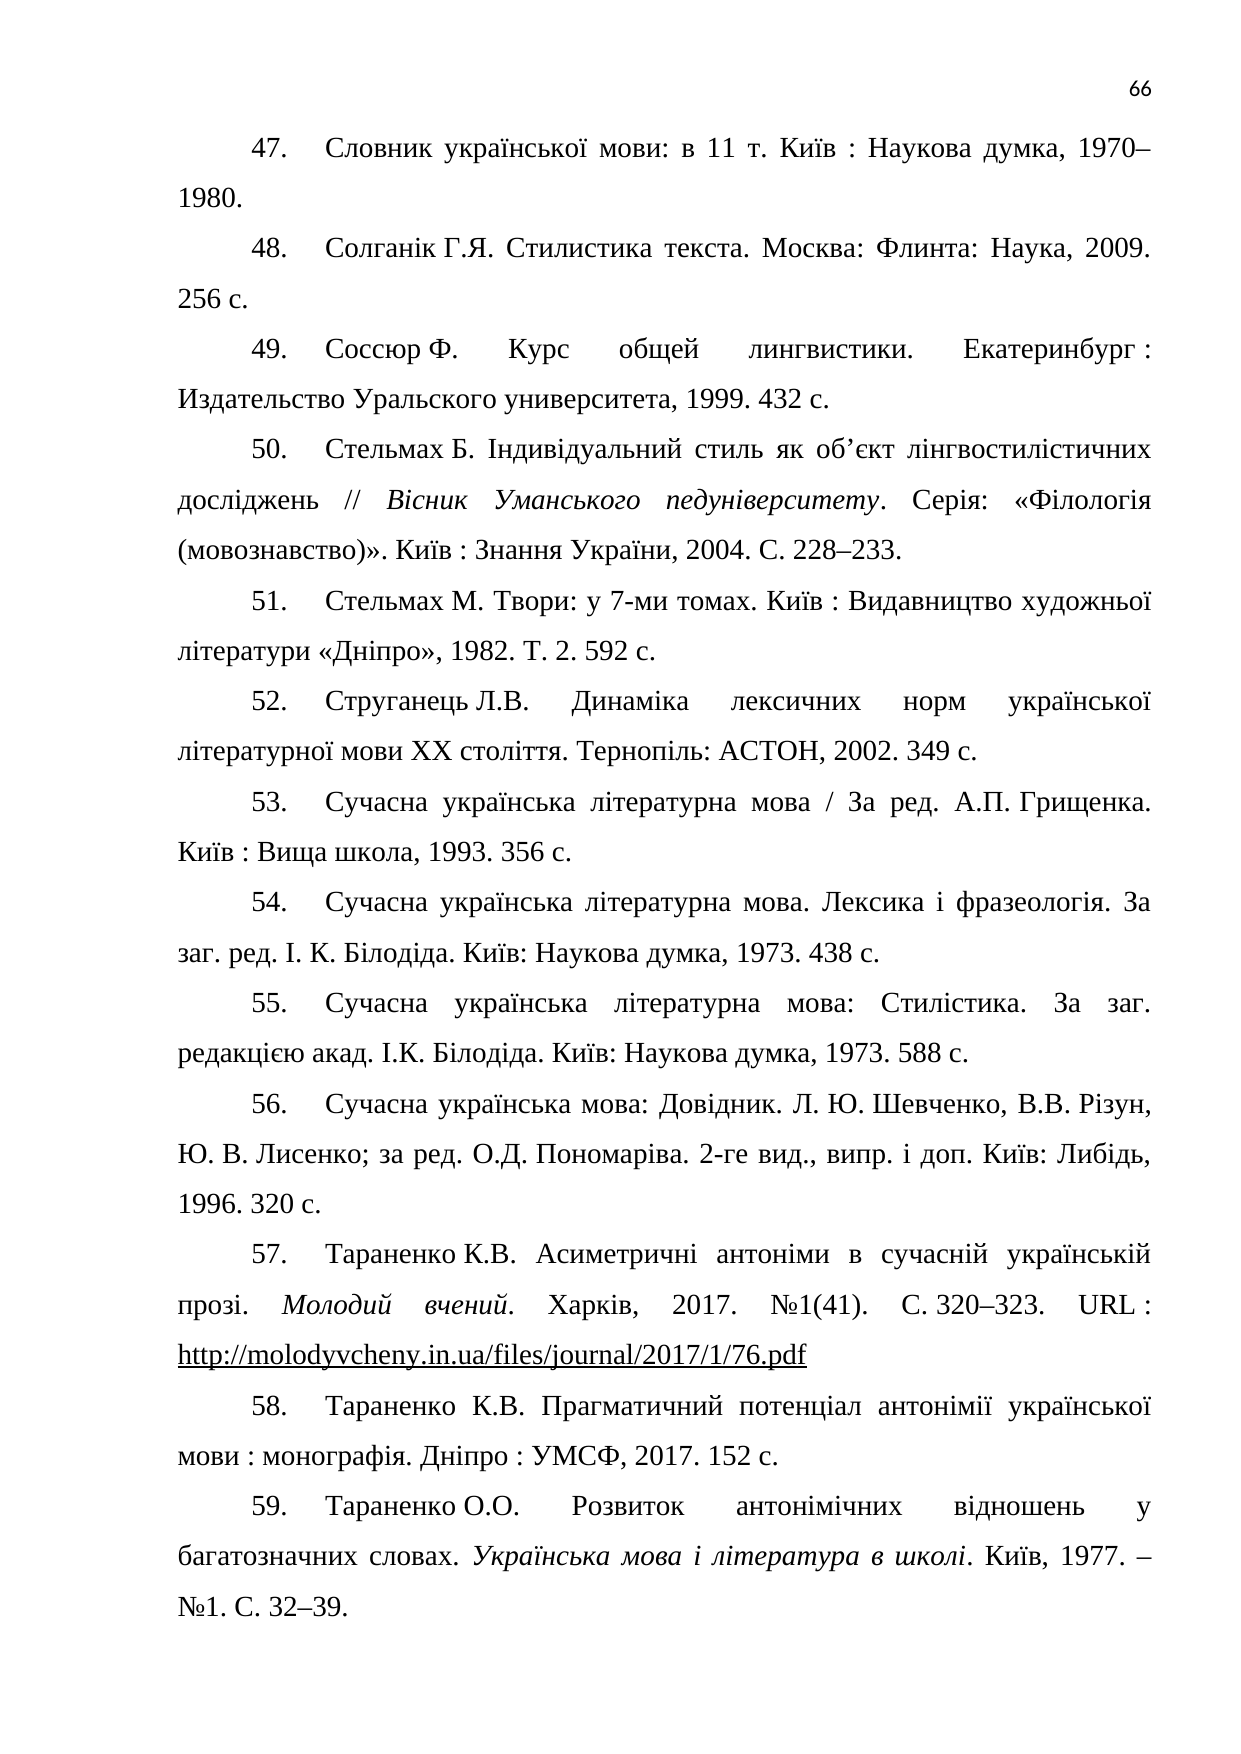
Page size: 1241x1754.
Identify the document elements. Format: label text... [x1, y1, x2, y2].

list Стельмах М. Твори: у 7-ми томах. Київ : Видавництво художньої літератури «Дніпро», 1982. Т. 2. 592 с. [177, 583, 1152, 666]
list Соссюр Ф. Курс общей лингвистики. Екатеринбург : Издательство Уральского университета, 1999. 432 с. [177, 331, 1152, 415]
list Тараненко О.О. Розвиток антонімічних відношень у багатозначних словах. Українська мова і література в школі. Київ, 1977. – №1. С. 32–39. [177, 1488, 1152, 1622]
list Сучасна українська літературна мова / За ред. А.П. Грищенка. Київ : Вища школа, 1993. 356 с. [177, 784, 1152, 868]
list Сучасна українська мова: Довідник. Л. Ю. Шевченко, В.В. Різун, Ю. В. Лисенко; за ред. О.Д. Пономаріва. 2-ге вид., випр. і доп. Київ: Либідь, 1996. 320 с. [177, 1086, 1152, 1220]
list Струганець Л.В. Динаміка лексичних норм української літературної мови ХХ століття. Тернопіль: АСТОН, 2002. 349 с. [177, 683, 1152, 767]
list Словник української мови: в 11 т. Київ : Наукова думка, 1970–1980. [177, 130, 1152, 214]
list Тараненко К.В. Асиметричні антоніми в сучасній українській прозі. Молодий вчений. Харків, 2017. №1(41). С. 320–323. URL : http://molodyvcheny.in.ua/files/journal/2017/1/76.pdf [177, 1237, 1152, 1371]
list Сучасна українська літературна мова: Стилістика. За заг. редакцією акад. І.К. Білодіда. Київ: Наукова думка, 1973. 588 с. [177, 985, 1152, 1069]
list Сучасна українська літературна мова. Лексика і фразеологія. За заг. ред. І. К. Білодіда. Київ: Наукова думка, 1973. 438 с. [177, 884, 1152, 968]
list Солганік Г.Я. Стилистика текста. Москва: Флинта: Наука, 2009. 256 с. [177, 230, 1152, 314]
list Стельмах Б. Індивідуальний стиль як об’єкт лінгвостилістичних досліджень // Вісник Уманського педуніверситету. Серія: «Філологія (мовознавство)». Київ : Знання України, 2004. С. 228–233. [177, 432, 1152, 566]
list Тараненко К.В. Прагматичний потенціал антонімії української мови : монографія. Дніпро : УМСФ, 2017. 152 с. [177, 1388, 1152, 1471]
